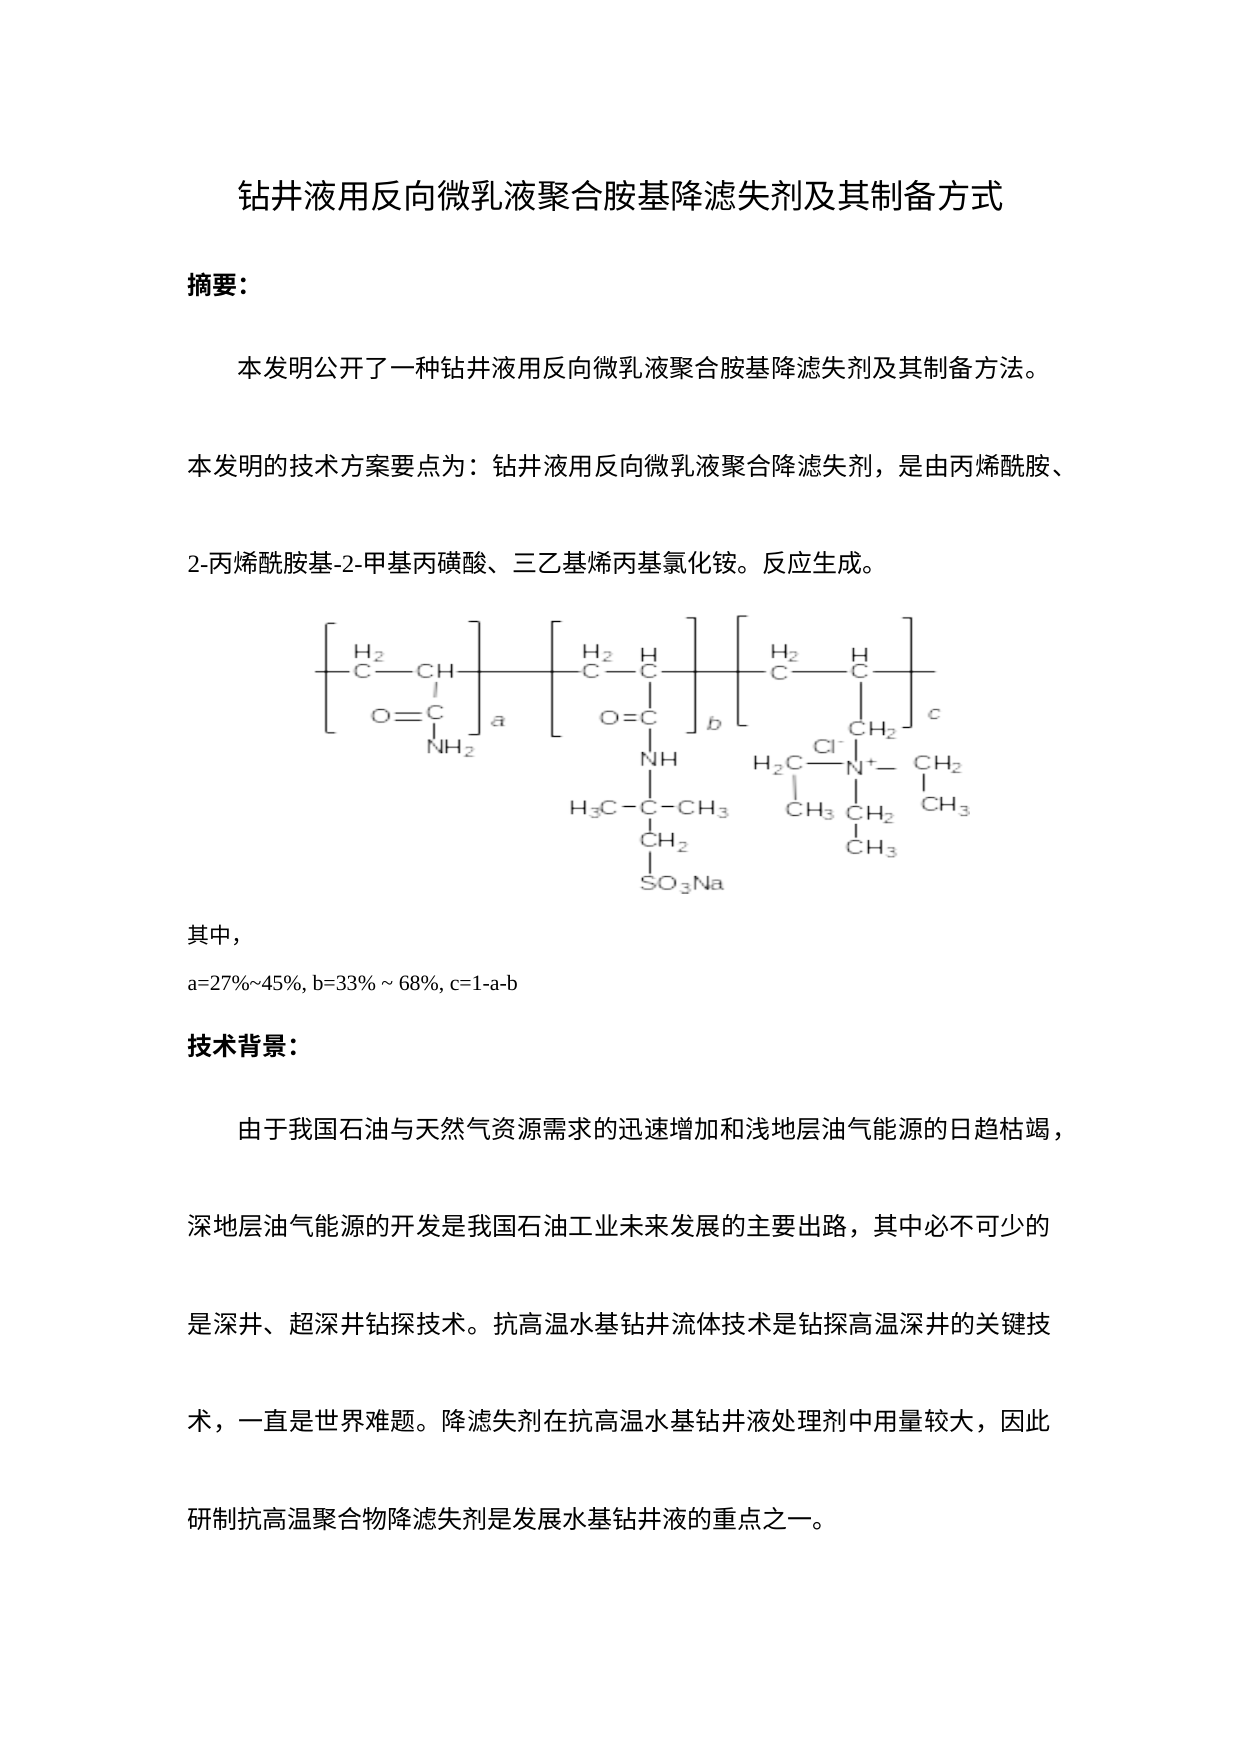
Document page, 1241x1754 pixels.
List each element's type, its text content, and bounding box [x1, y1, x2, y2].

text 本发明公开了一种钻井液用反向微乳液聚合胺基降滤失剂及其制备方法。本发明的技术方案要点为：钻井液用反向微乳液聚合降滤失剂，是由丙烯酰胺、2-丙烯酰胺基-2-甲基丙磺酸、三乙基烯丙基氯化铵。反应生成。 [187, 334, 1053, 594]
text 摘要： [187, 251, 1053, 316]
text 由于我国石油与天然气资源需求的迅速增加和浅地层油气能源的日趋枯竭，深地层油气能源的开发是我国石油工业未来发展的主要出路，其中必不可少的是深井、超深井钻探技术。抗高温水基钻井流体技术是钻探高温深井的关键技术，一直是世界难题。降滤失剂在抗高温水基钻井液处理剂中用量较大，因此研制抗高温聚合物降滤失剂是发展水基钻井液的重点之一。 [187, 1095, 1053, 1550]
text a=27%~45%, b=33% ~ 68%, c=1-a-b [187, 966, 1053, 999]
text 其中， [187, 918, 1053, 951]
text 技术背景： [187, 1012, 1053, 1077]
text 钻井液用反向微乳液聚合胺基降滤失剂及其制备方式 [187, 162, 1053, 227]
